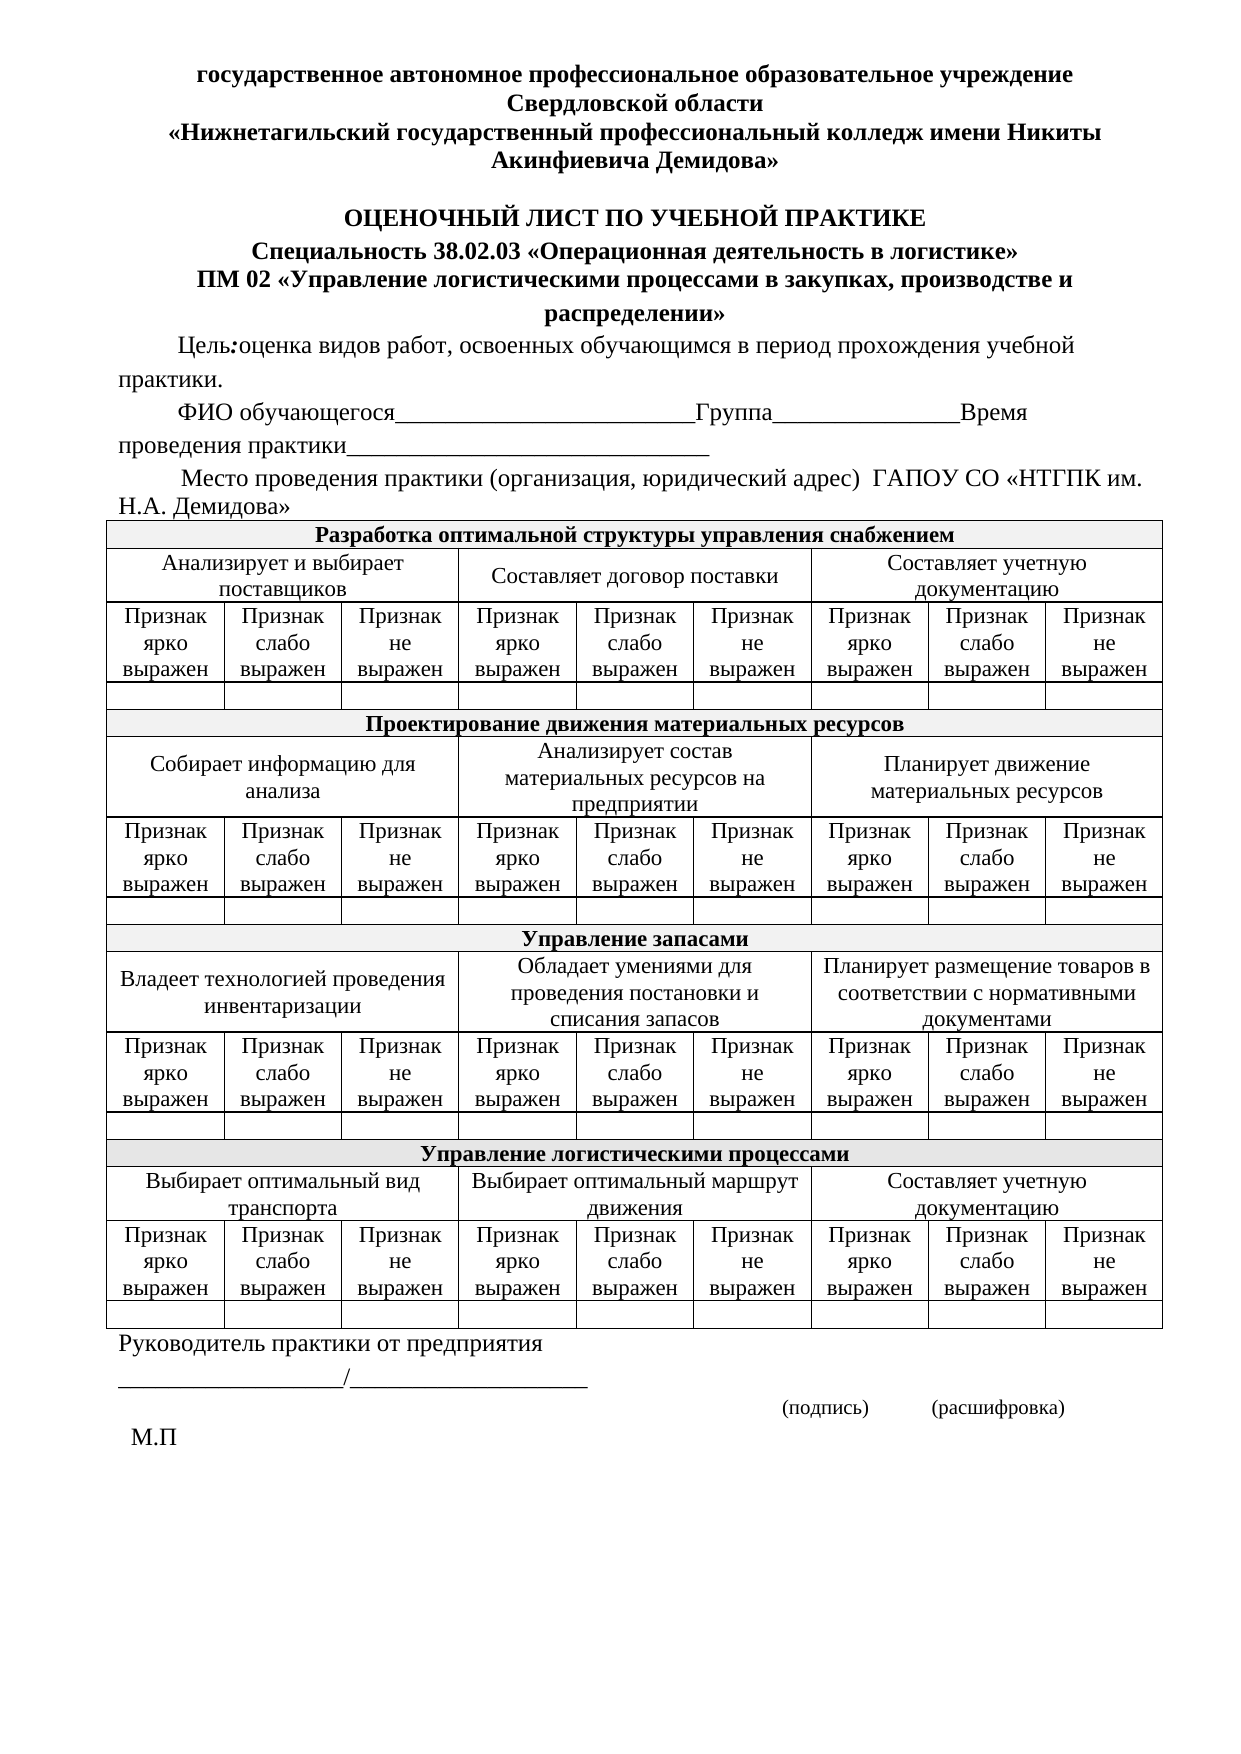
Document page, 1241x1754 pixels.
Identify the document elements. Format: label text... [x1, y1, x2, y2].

table_cell Признак слабо выражен [929, 603, 1045, 681]
table_cell Признак не выражен [694, 1033, 811, 1111]
table_cell Признак слабо выражен [929, 818, 1045, 896]
table_cell [694, 1301, 811, 1327]
table_cell [342, 898, 458, 924]
table_cell Признак слабо выражен [577, 603, 693, 681]
table_cell Признак не выражен [694, 1221, 811, 1300]
table_cell Признак слабо выражен [577, 818, 693, 896]
list Цель:оценка видов работ, освоенных обучающимся в период прохождения учебной практики. [118, 331, 1152, 392]
table_cell Признак ярко выражен [107, 1221, 224, 1300]
table_cell Признак не выражен [694, 603, 811, 681]
table_cell [342, 683, 458, 709]
list (подпись) (расшифровка) [118, 1394, 1152, 1419]
table_cell Анализирует состав материальных ресурсов на предприятии [459, 737, 811, 816]
list ОЦЕНОЧНЫЙ ЛИСТ ПО УЧЕБНОЙ ПРАКТИКЕ [118, 203, 1152, 232]
table_cell [107, 1113, 224, 1139]
table_cell [107, 898, 224, 924]
table_cell Признак ярко выражен [459, 603, 576, 681]
table_cell Признак ярко выражен [812, 818, 928, 896]
table_cell Признак ярко выражен [812, 1033, 928, 1111]
table_cell [812, 683, 928, 709]
table_cell Признак не выражен [1046, 603, 1162, 681]
table_cell Собирает информацию для анализа [107, 737, 458, 816]
table_cell [459, 1301, 576, 1327]
table_cell [694, 898, 811, 924]
table_cell [107, 683, 224, 709]
table_cell [929, 683, 1045, 709]
table_cell Признак не выражен [1046, 1221, 1162, 1300]
table_cell [1046, 1113, 1162, 1139]
text Специальность 38.02.03 «Операционная деятельность в логистике» [118, 236, 1152, 264]
table_cell [1046, 898, 1162, 924]
table_cell Признак слабо выражен [225, 1033, 341, 1111]
table_cell [459, 898, 576, 924]
table_cell [812, 898, 928, 924]
list Руководитель практики от предприятия __________________/___________________ [118, 1329, 1152, 1390]
table_cell Признак ярко выражен [812, 603, 928, 681]
table_cell [342, 1301, 458, 1327]
table_cell Составляет учетную документацию [812, 549, 1162, 601]
table_header Разработка оптимальной структуры управления снабжением [107, 521, 1162, 548]
table_cell Признак слабо выражен [225, 818, 341, 896]
table_cell Признак слабо выражен [929, 1033, 1045, 1111]
table_cell [577, 683, 693, 709]
table_cell Составляет договор поставки [459, 549, 811, 601]
table_cell Признак слабо выражен [577, 1221, 693, 1300]
table_cell [225, 1113, 341, 1139]
table_cell Составляет учетную документацию [812, 1167, 1162, 1220]
table_cell [929, 898, 1045, 924]
table_cell [107, 1301, 224, 1327]
text «Нижнетагильский государственный профессиональный колледж имени Никиты Акинфиевича Демидова» [118, 117, 1152, 174]
list М.П [118, 1422, 1152, 1451]
table_cell [1046, 1301, 1162, 1327]
table_cell Признак ярко выражен [107, 818, 224, 896]
list ПМ 02 «Управление логистическими процессами в закупках, производстве и распределении» [118, 264, 1152, 326]
table_cell [577, 1113, 693, 1139]
table_cell Выбирает оптимальный маршрут движения [459, 1167, 811, 1220]
table_cell Признак не выражен [1046, 818, 1162, 896]
list ФИО обучающегося________________________Группа_______________Время проведения практики_____________________________ [118, 397, 1152, 458]
table_cell Признак не выражен [342, 1221, 458, 1300]
table_cell Обладает умениями для проведения постановки и списания запасов [459, 952, 811, 1031]
table_cell [1046, 683, 1162, 709]
table_cell [812, 1301, 928, 1327]
table_cell [342, 1113, 458, 1139]
table_cell Владеет технологией проведения инвентаризации [107, 952, 458, 1031]
table_cell Выбирает оптимальный вид транспорта [107, 1167, 458, 1220]
table_cell Признак ярко выражен [459, 1033, 576, 1111]
table_cell [225, 898, 341, 924]
table_cell [459, 1113, 576, 1139]
table_cell [812, 1113, 928, 1139]
table_cell Признак слабо выражен [929, 1221, 1045, 1300]
table_cell [459, 683, 576, 709]
table_cell Анализирует и выбирает поставщиков [107, 549, 458, 601]
table_cell Признак не выражен [342, 603, 458, 681]
table_cell [577, 898, 693, 924]
table_cell Признак слабо выражен [225, 1221, 341, 1300]
table_cell [577, 1301, 693, 1327]
table_cell Признак не выражен [342, 818, 458, 896]
table_cell [694, 1113, 811, 1139]
table_cell Признак ярко выражен [459, 1221, 576, 1300]
text государственное автономное профессиональное образовательное учреждение Свердловской области [118, 59, 1152, 117]
list Место проведения практики (организация, юридический адрес) ГАПОУ СО «НТГПК им. Н.А. Демидова» [118, 463, 1152, 520]
table_cell Признак не выражен [1046, 1033, 1162, 1111]
table_cell [929, 1113, 1045, 1139]
table_cell Планирует движение материальных ресурсов [812, 737, 1162, 816]
table_cell Признак не выражен [694, 818, 811, 896]
table_cell Признак ярко выражен [812, 1221, 928, 1300]
table_cell [929, 1301, 1045, 1327]
table_cell Управление запасами [107, 925, 1162, 951]
table_cell Признак ярко выражен [107, 1033, 224, 1111]
table_cell Управление логистическими процессами [107, 1140, 1162, 1166]
table_cell Признак слабо выражен [225, 603, 341, 681]
table_cell [225, 1301, 341, 1327]
table_cell Проектирование движения материальных ресурсов [107, 710, 1162, 736]
table_cell Признак ярко выражен [459, 818, 576, 896]
table_cell Признак ярко выражен [107, 603, 224, 681]
table_cell Признак слабо выражен [577, 1033, 693, 1111]
table_cell [694, 683, 811, 709]
table_cell Планирует размещение товаров в соответствии с нормативными документами [812, 952, 1162, 1031]
table_cell Признак не выражен [342, 1033, 458, 1111]
table_cell [225, 683, 341, 709]
